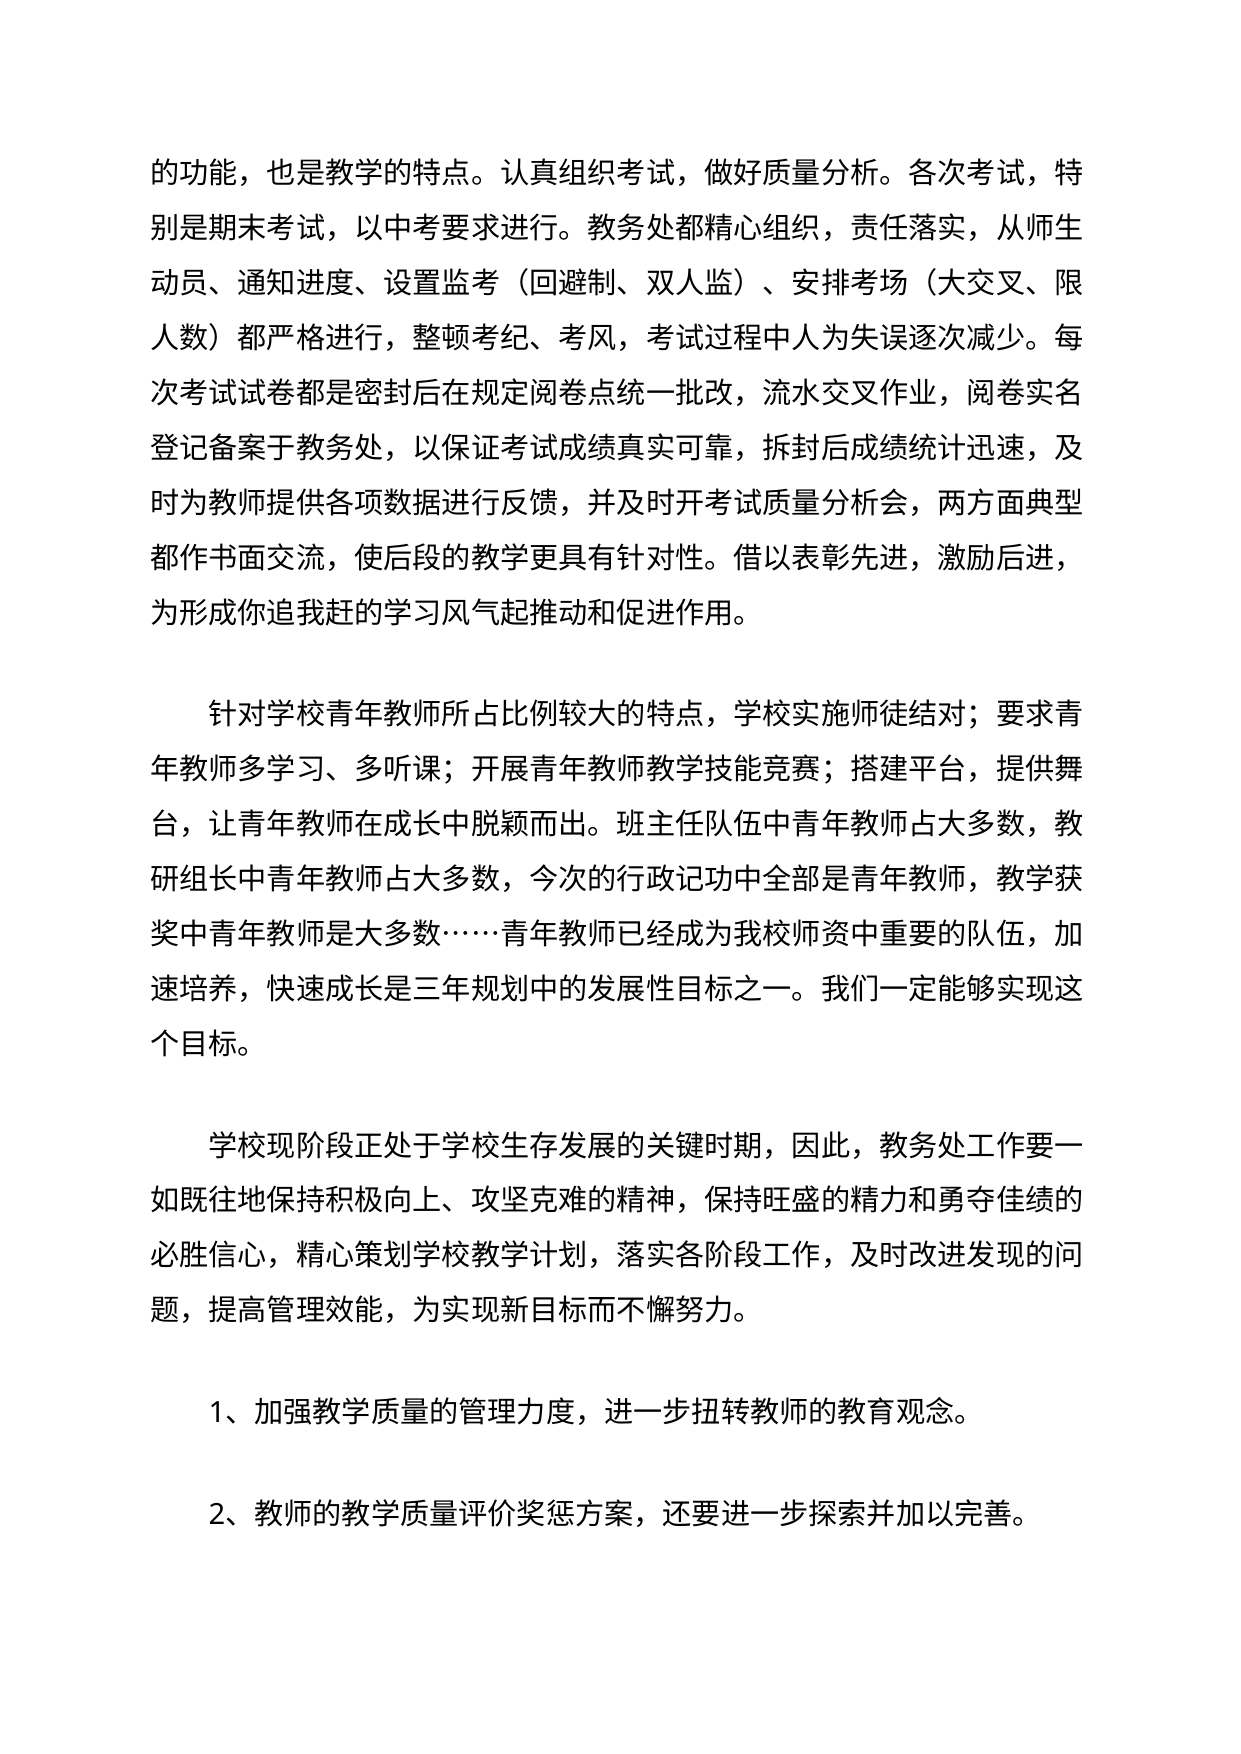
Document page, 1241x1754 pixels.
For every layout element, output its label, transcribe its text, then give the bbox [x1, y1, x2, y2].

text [150, 150, 1090, 631]
text 学校现阶段正处于学校生存发展的关键时期，因此，教务处工作要一如既往地保持积极向上、攻坚克难的精神，保持旺盛的精力和勇夺佳绩的必胜信心，精心策划学校教学计划，落实各阶段工作，及时改进发现的问题，提高管理效能，为实现新目标而不懈努力。 [150, 1122, 1090, 1329]
text 1、加强教学质量的管理力度，进一步扭转教师的教育观念。 [150, 1388, 1090, 1431]
text 2、教师的教学质量评价奖惩方案，还要进一步探索并加以完善。 [150, 1491, 1090, 1533]
text 针对学校青年教师所占比例较大的特点，学校实施师徒结对；要求青年教师多学习、多听课；开展青年教师教学技能竞赛；搭建平台，提供舞台，让青年教师在成长中脱颖而出。班主任队伍中青年教师占大多数，教研组长中青年教师占大多数，今次的行政记功中全部是青年教师，教学获奖中青年教师是大多数……青年教师已经成为我校师资中重要的队伍，加速培养，快速成长是三年规划中的发展性目标之一。我们一定能够实现这个目标。 [150, 691, 1090, 1063]
